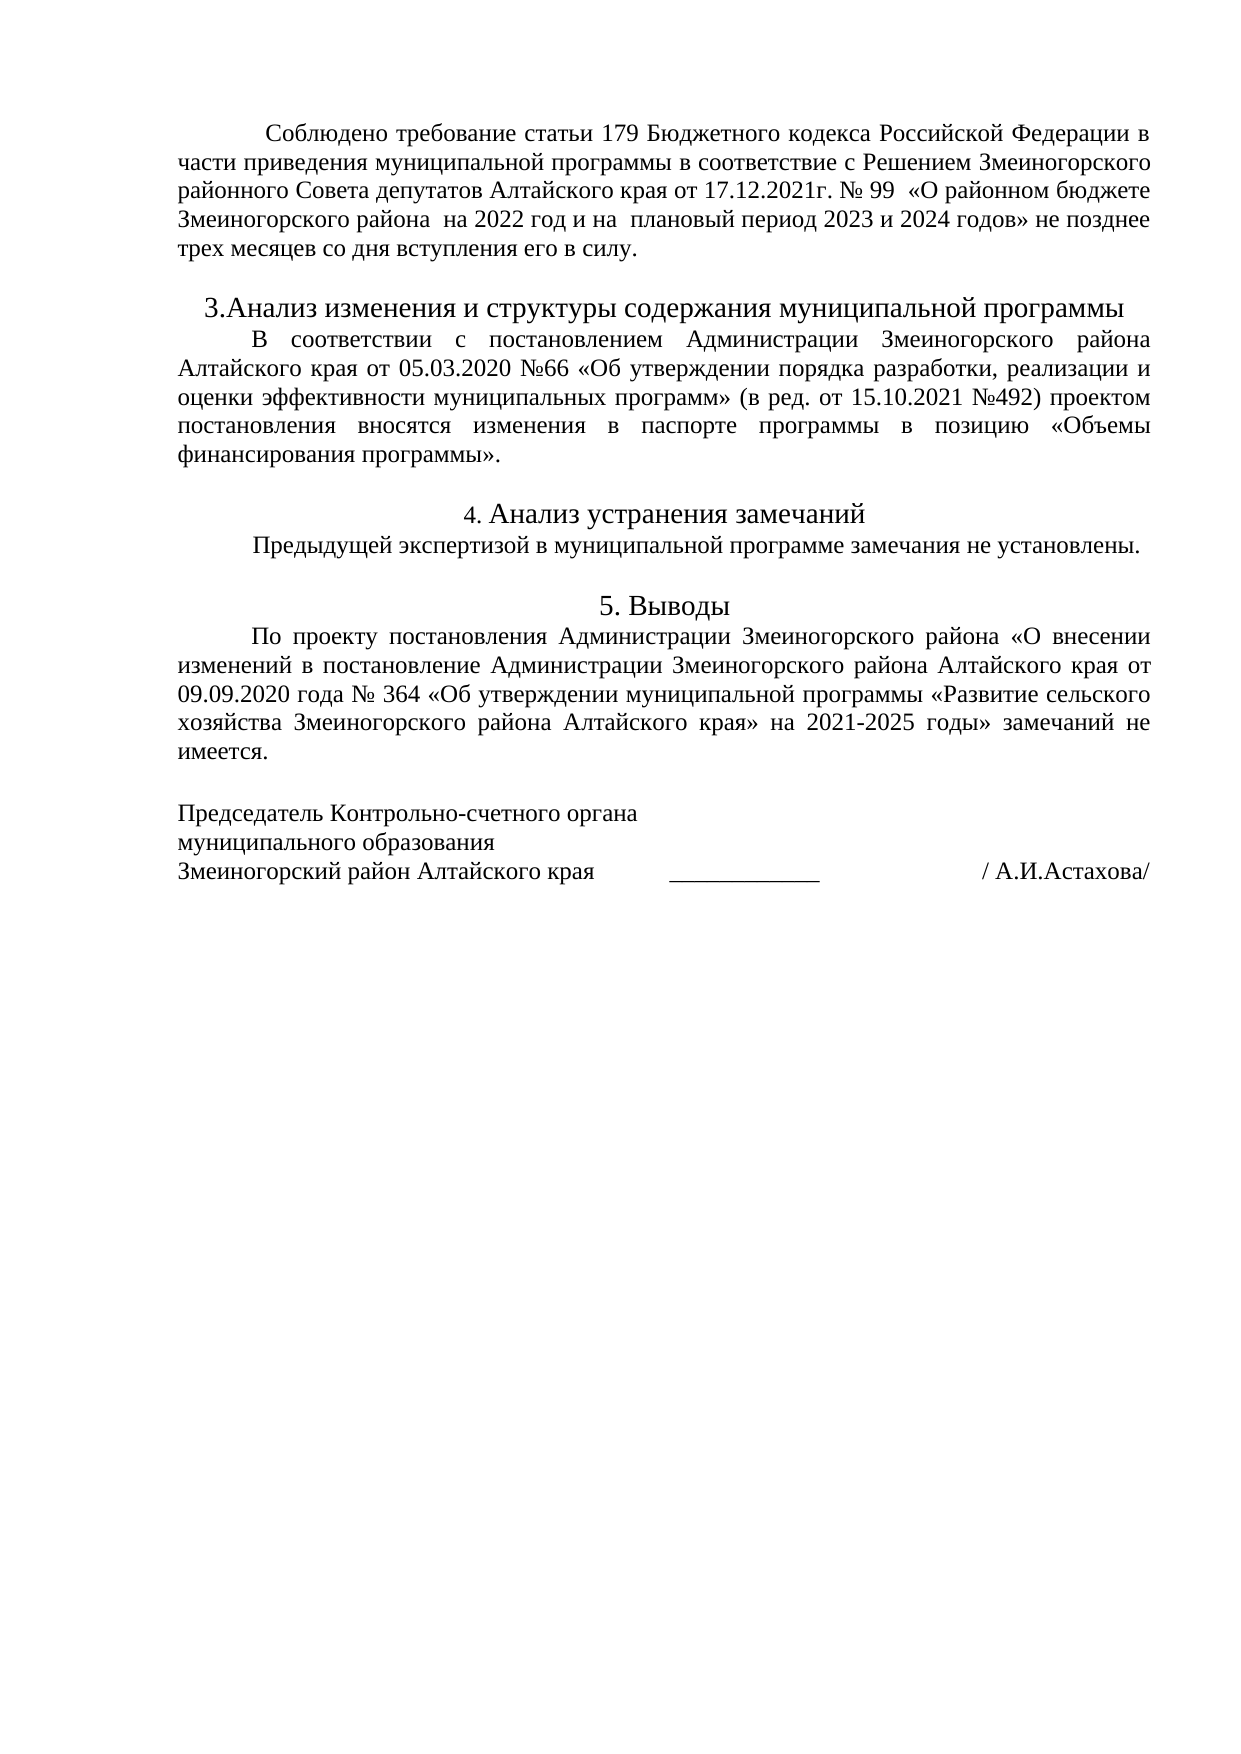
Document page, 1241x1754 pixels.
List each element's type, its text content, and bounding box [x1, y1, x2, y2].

text В соответствии с постановлением Администрации Змеиногорского района Алтайского края от 05.03.2020 №66 «Об утверждении порядка разработки, реализации и оценки эффективности муниципальных программ» (в ред. от 15.10.2021 №492) проектом постановления вносятся изменения в паспорте программы в позицию «Объемы финансирования программы». [177, 324, 1152, 468]
text По проекту постановления Администрации Змеиногорского района «О внесении изменений в постановление Администрации Змеиногорского района Алтайского края от 09.09.2020 года № 364 «Об утверждении муниципальной программы «Развитие сельского хозяйства Змеиногорского района Алтайского края» на 2021-2025 годы» замечаний не имеется. [177, 621, 1152, 765]
text 3.Анализ изменения и структуры содержания муниципальной программы [177, 291, 1152, 324]
text 5. Выводы [177, 588, 1152, 621]
text Соблюдено требование статьи 179 Бюджетного кодекса Российской Федерации в части приведения муниципальной программы в соответствие с Решением Змеиногорского районного Совета депутатов Алтайского края от 17.12.2021г. № 99 «О районном бюджете Змеиногорского района на 2022 год и на плановый период 2023 и 2024 годов» не позднее трех месяцев со дня вступления его в силу. [177, 118, 1152, 262]
text Председатель Контрольно-счетного органа [177, 798, 1152, 827]
text 4. Анализ устранения замечаний [177, 497, 1152, 530]
text Предыдущей экспертизой в муниципальной программе замечания не установлены. [177, 530, 1152, 559]
text Змеиногорский район Алтайского края ____________ / А.И.Астахова/ [177, 856, 1152, 885]
text муниципального образования [177, 827, 1152, 856]
